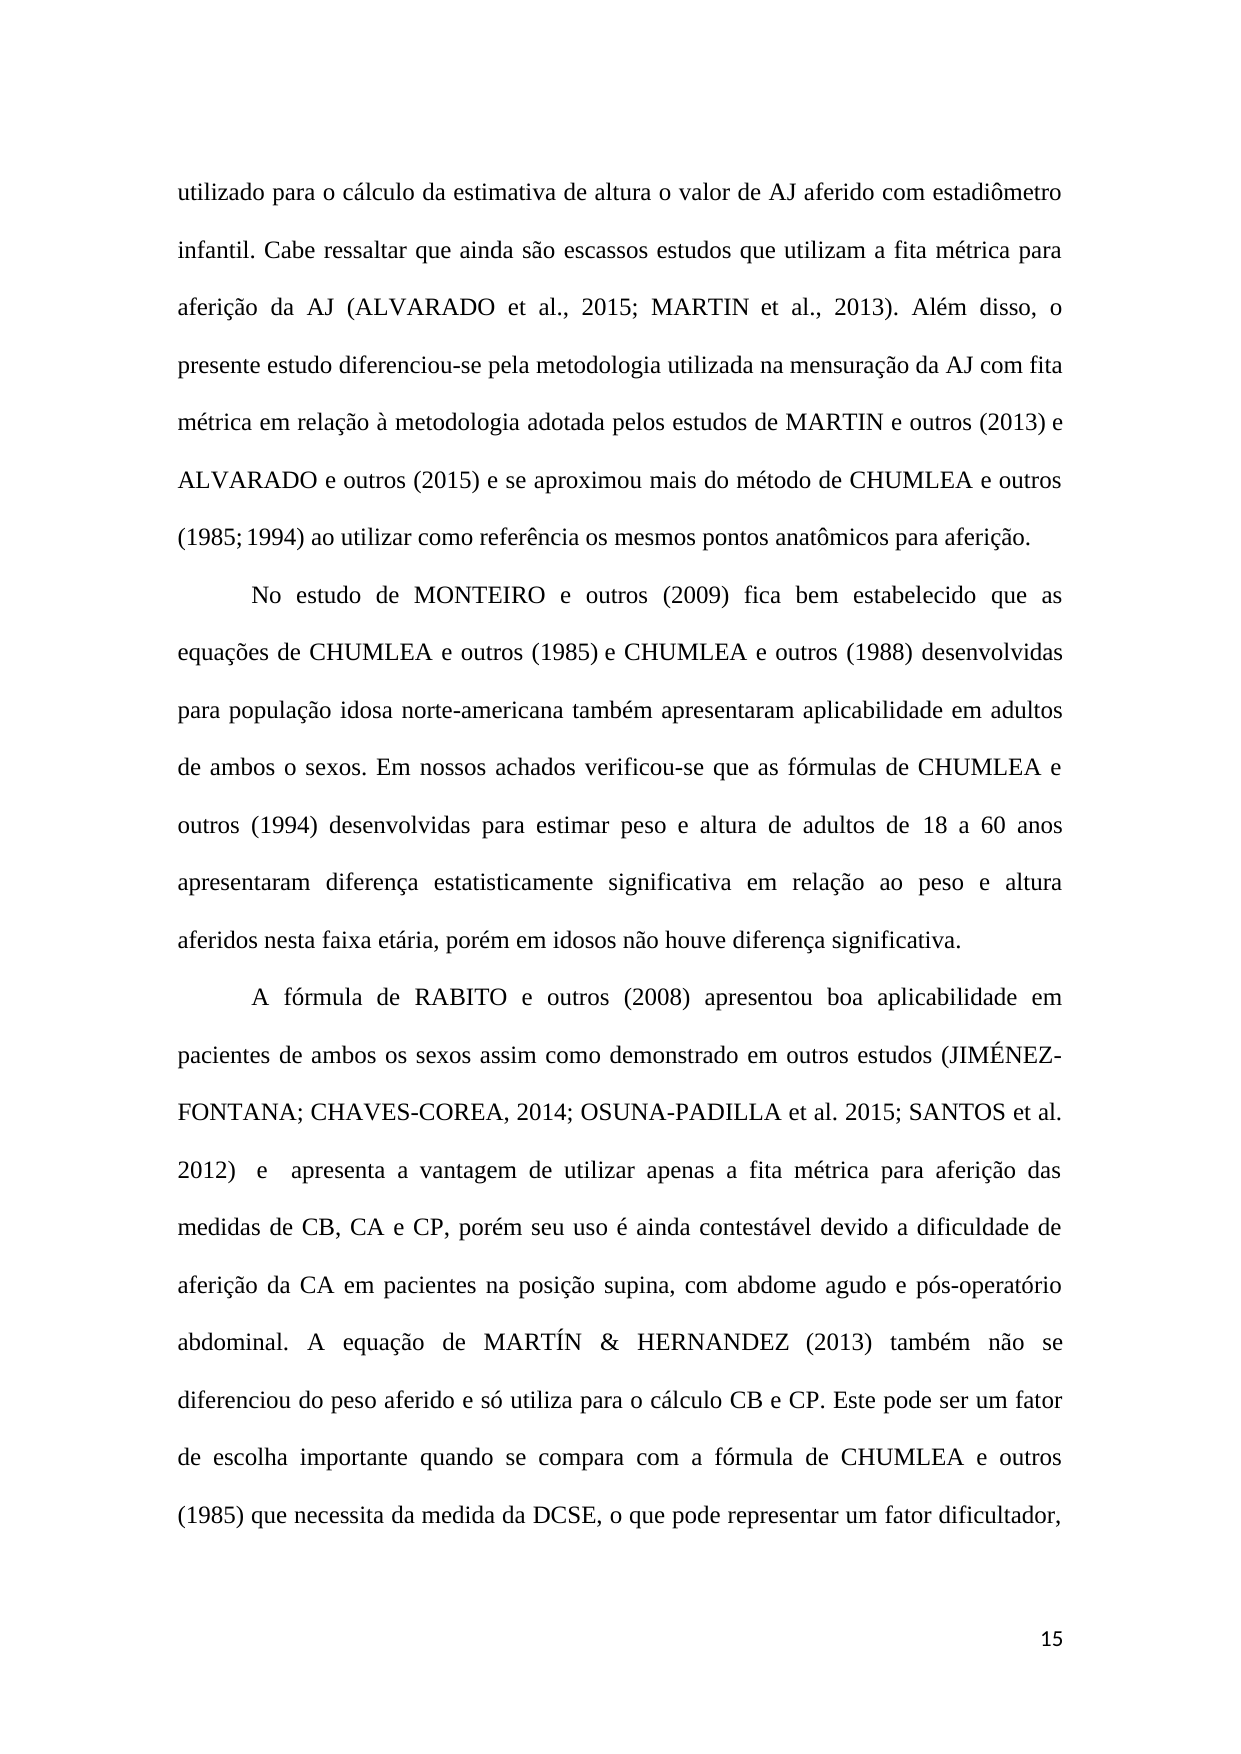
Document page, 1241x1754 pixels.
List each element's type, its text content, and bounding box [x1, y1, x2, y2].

text No estudo de MONTEIRO e outros (2009) fica bem estabelecido que as equações de CHUMLEA e outros (1985) e CHUMLEA e outros (1988) desenvolvidas para população idosa norte-americana também apresentaram aplicabilidade em adultos de ambos o sexos. Em nossos achados verificou-se que as fórmulas de CHUMLEA e outros (1994) desenvolvidas para estimar peso e altura de adultos de 18 a 60 anos apresentaram diferença estatisticamente significativa em relação ao peso e altura aferidos nesta faixa etária, porém em idosos não houve diferença significativa. [177, 580, 1063, 953]
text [177, 177, 1063, 551]
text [177, 982, 1063, 1528]
